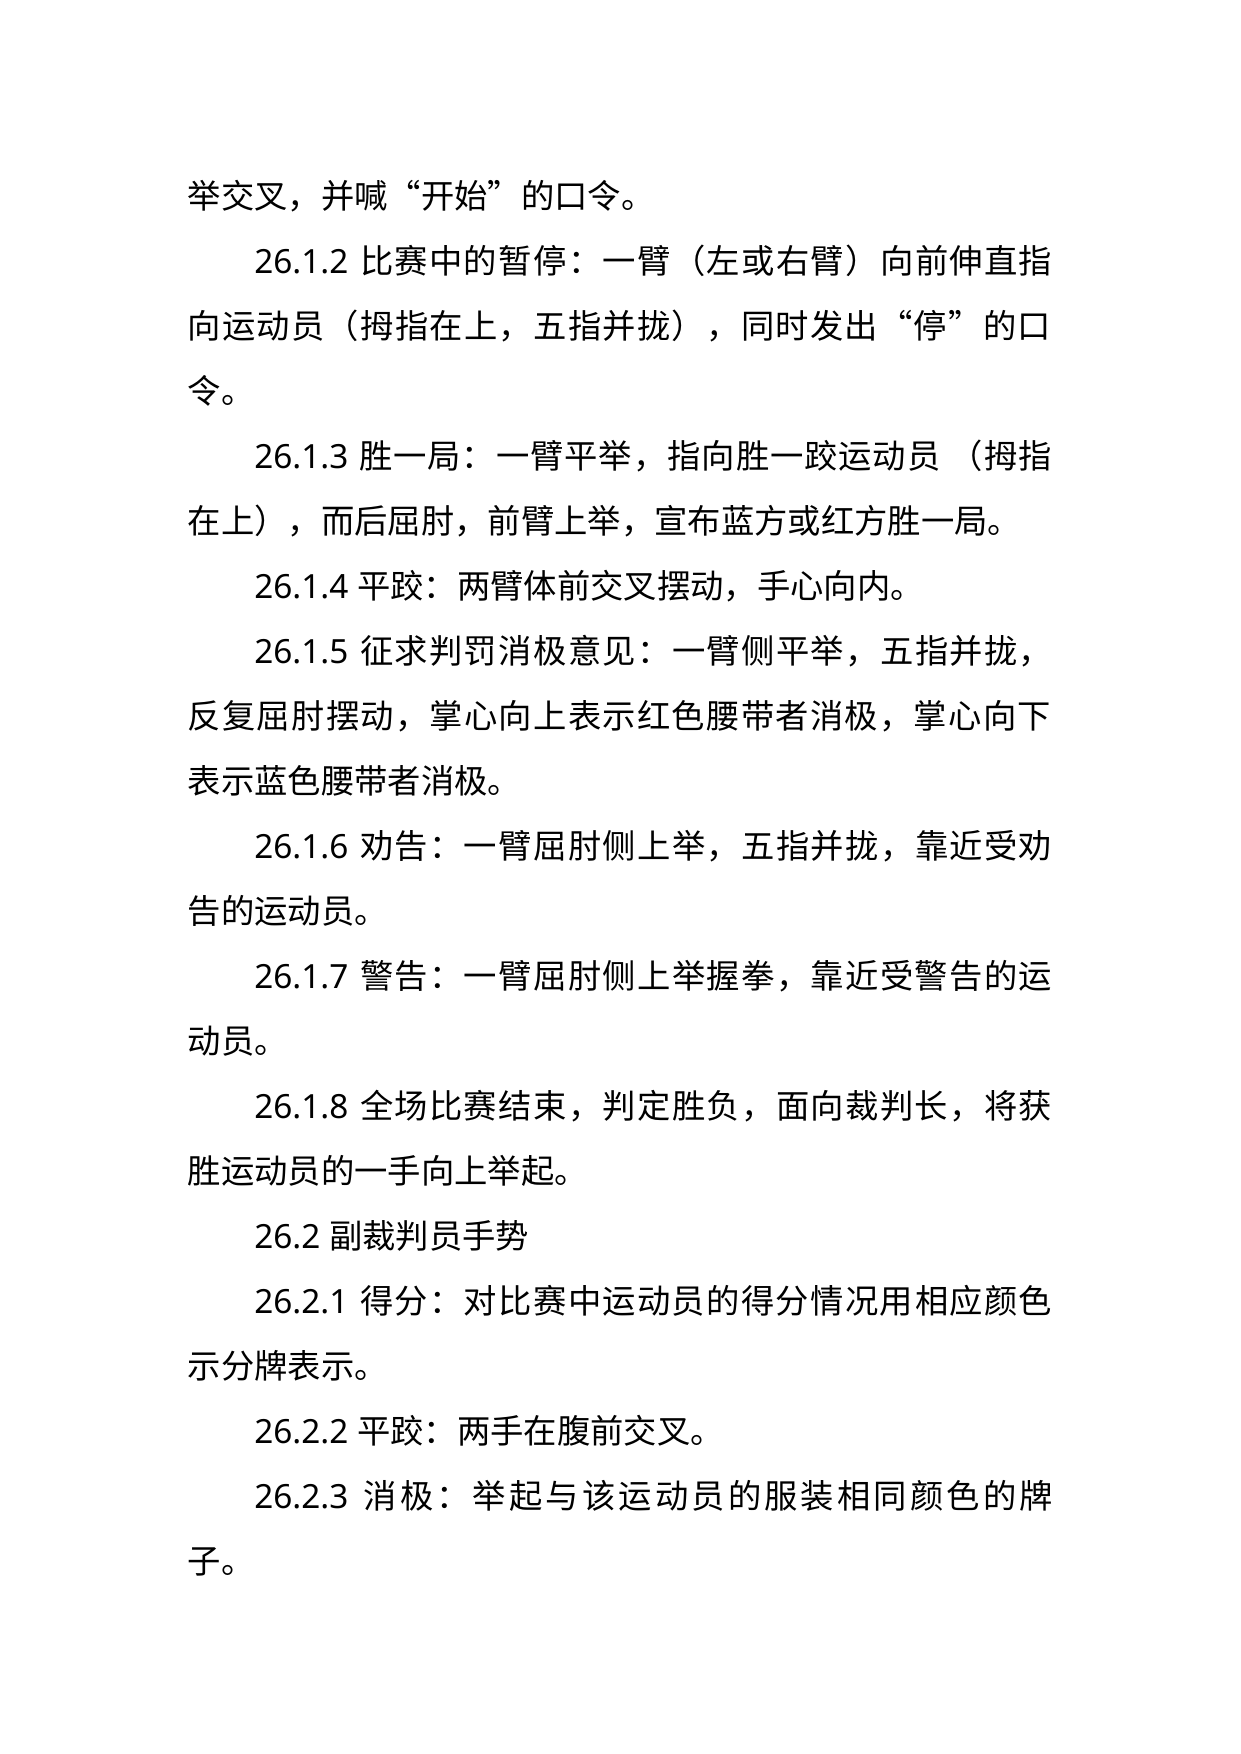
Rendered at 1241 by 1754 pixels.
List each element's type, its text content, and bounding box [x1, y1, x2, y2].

text 26.1.7 警告：一臂屈肘侧上举握拳，靠近受警告的运动员。 [187, 942, 1053, 1072]
text 26.2.2 平跤：两手在腹前交叉。 [187, 1397, 1053, 1462]
text 26.1.6 劝告：一臂屈肘侧上举，五指并拢，靠近受劝告的运动员。 [187, 812, 1053, 942]
text 26.2.3 消极：举起与该运动员的服装相同颜色的牌子。 [187, 1462, 1053, 1592]
text 26.2 副裁判员手势 [187, 1202, 1053, 1267]
text 26.1.8 全场比赛结束，判定胜负，面向裁判长，将获胜运动员的一手向上举起。 [187, 1072, 1053, 1202]
text 26.1.2 比赛中的暂停：一臂（左或右臂）向前伸直指向运动员（拇指在上，五指并拢），同时发出“停”的口令。 [187, 227, 1053, 422]
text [187, 162, 1053, 227]
text 26.2.1 得分：对比赛中运动员的得分情况用相应颜色示分牌表示。 [187, 1267, 1053, 1397]
text 26.1.4 平跤：两臂体前交叉摆动，手心向内。 [187, 552, 1053, 617]
text 26.1.5 征求判罚消极意见：一臂侧平举，五指并拢，反复屈肘摆动，掌心向上表示红色腰带者消极，掌心向下表示蓝色腰带者消极。 [187, 617, 1053, 812]
text 26.1.3 胜一局：一臂平举，指向胜一跤运动员 （拇指在上），而后屈肘，前臂上举，宣布蓝方或红方胜一局。 [187, 422, 1053, 552]
